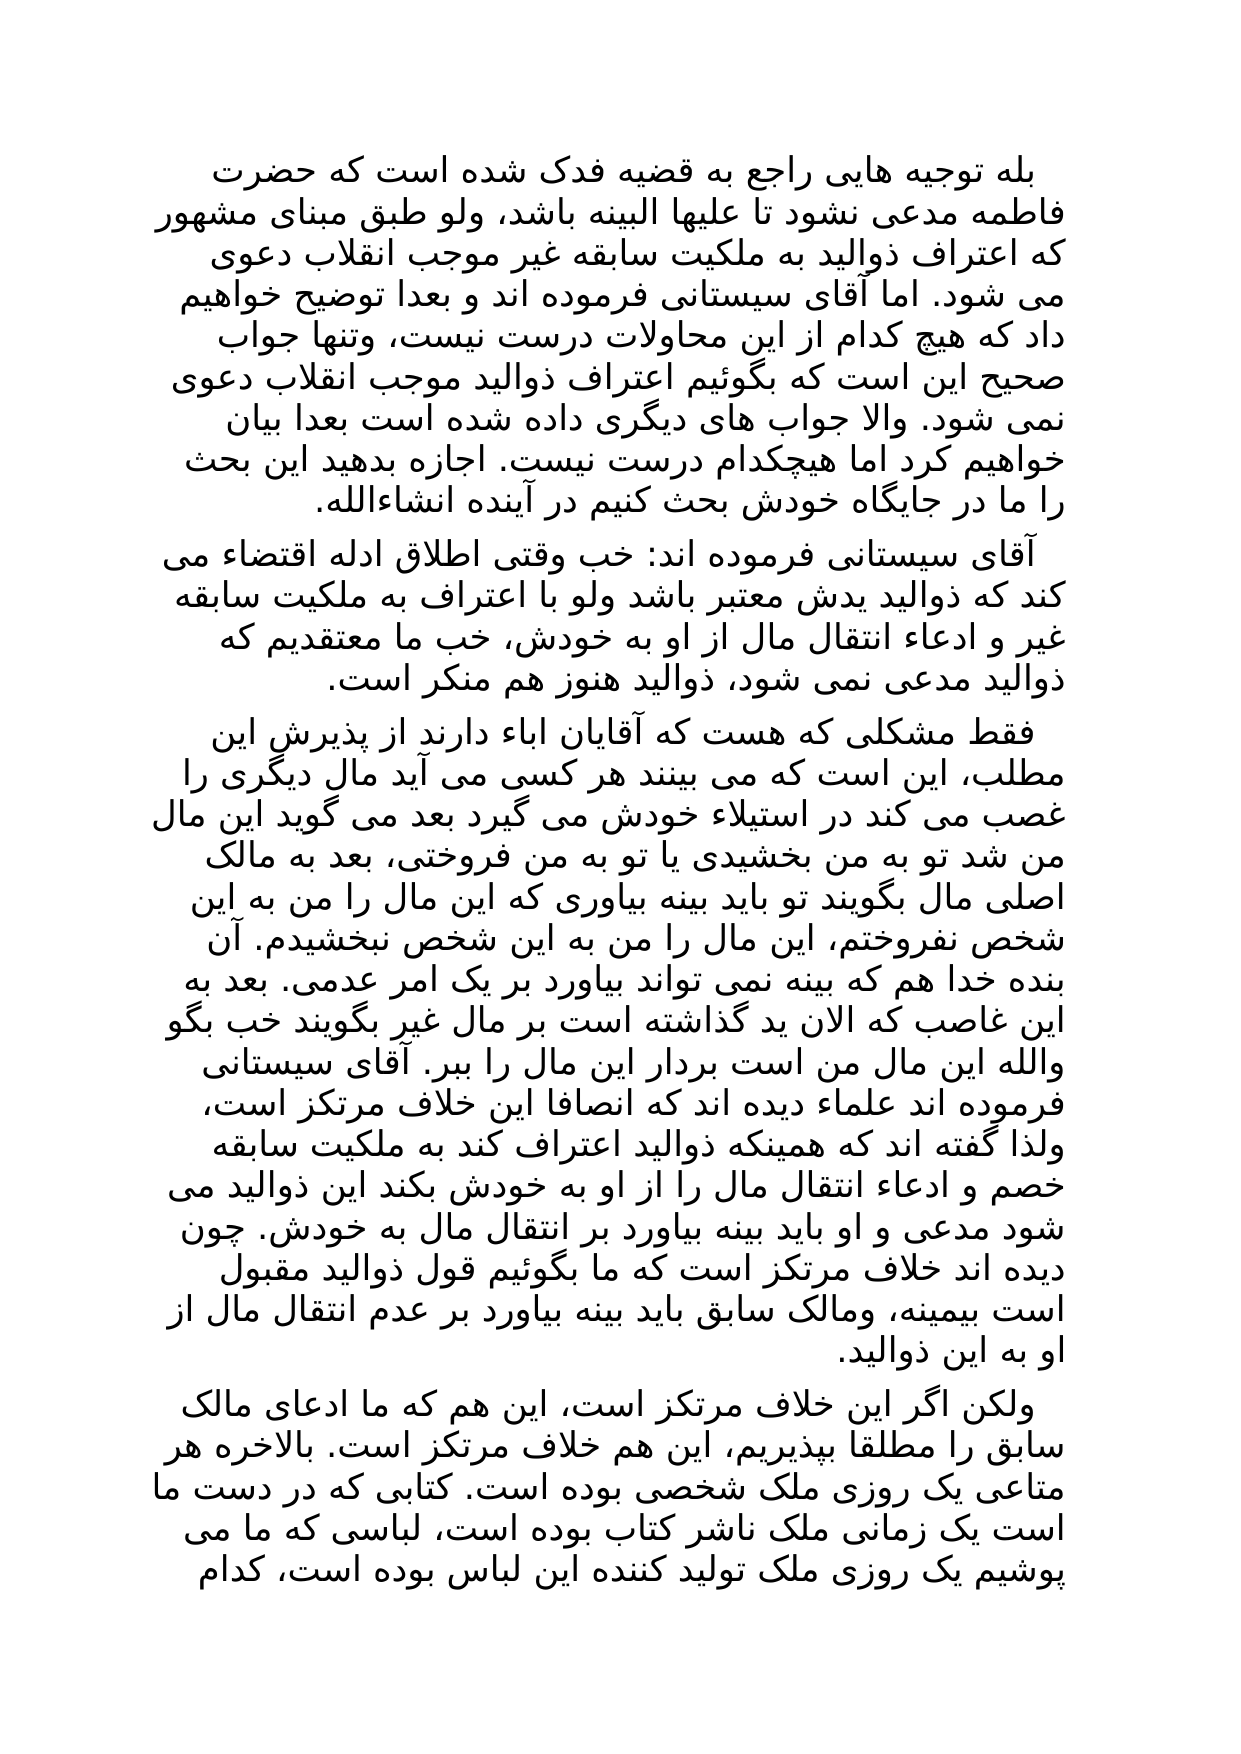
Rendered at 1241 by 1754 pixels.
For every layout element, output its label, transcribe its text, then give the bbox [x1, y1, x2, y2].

text بله توجیه هایی راجع به قضیه فدک شده است که حضرت فاطمه مدعی نشود تا علیها البینه باشد، ولو طبق مبنای مشهور که اعتراف ذوالید به ملکیت سابقه غیر موجب انقلاب دعوی می شود. اما آقای سیستانی فرموده اند و بعدا توضیح خواهیم داد که هیچ کدام از این محاولات درست نیست، وتنها جواب صحیح این است که بگوئیم اعتراف ذوالید موجب انقلاب دعوی نمی شود. والا جواب های دیگری داده شده است بعدا بیان خواهیم کرد اما هیچکدام درست نیست. اجازه بدهید این بحث را ما در جایگاه خودش بحث کنیم در آینده انشاءالله. [150, 150, 1067, 521]
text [150, 1384, 1067, 1590]
text آقای سیستانی فرموده اند: خب وقتی اطلاق ادله اقتضاء می کند که ذوالید یدش معتبر باشد ولو با اعتراف به ملکیت سابقه غیر و ادعاء انتقال مال از او به خودش، خب ما معتقدیم که ذوالید مدعی نمی شود، ذوالید هنوز هم منکر است. [150, 534, 1067, 699]
text فقط مشکلی که هست که آقایان اباء دارند از پذیرش این مطلب، این است که می بینند هر کسی می آید مال دیگری را غصب می کند در استیلاء خودش می گیرد بعد می گوید این مال من شد تو به من بخشیدی یا تو به من فروختی، بعد به مالک اصلی مال بگویند تو باید بینه بیاوری که این مال را من به این شخص نفروختم، این مال را من به این شخص نبخشیدم. آن بنده خدا هم که بینه نمی تواند بیاورد بر یک امر عدمی. بعد به این غاصب که الان ید گذاشته است بر مال غیر بگویند خب بگو والله این مال من است بردار این مال را ببر. آقای سیستانی فرموده اند علماء دیده اند که انصافا این خلاف مرتکز است، ولذا گفته اند که همینکه ذوالید اعتراف کند به ملکیت سابقه خصم و ادعاء انتقال مال را از او به خودش بکند این ذوالید می شود مدعی و او باید بینه بیاورد بر انتقال مال به خودش. چون دیده اند خلاف مرتکز است که ما بگوئیم قول ذوالید مقبول است بیمینه، ومالک سابق باید بینه بیاورد بر عدم انتقال مال از او به این ذوالید. [150, 711, 1067, 1371]
